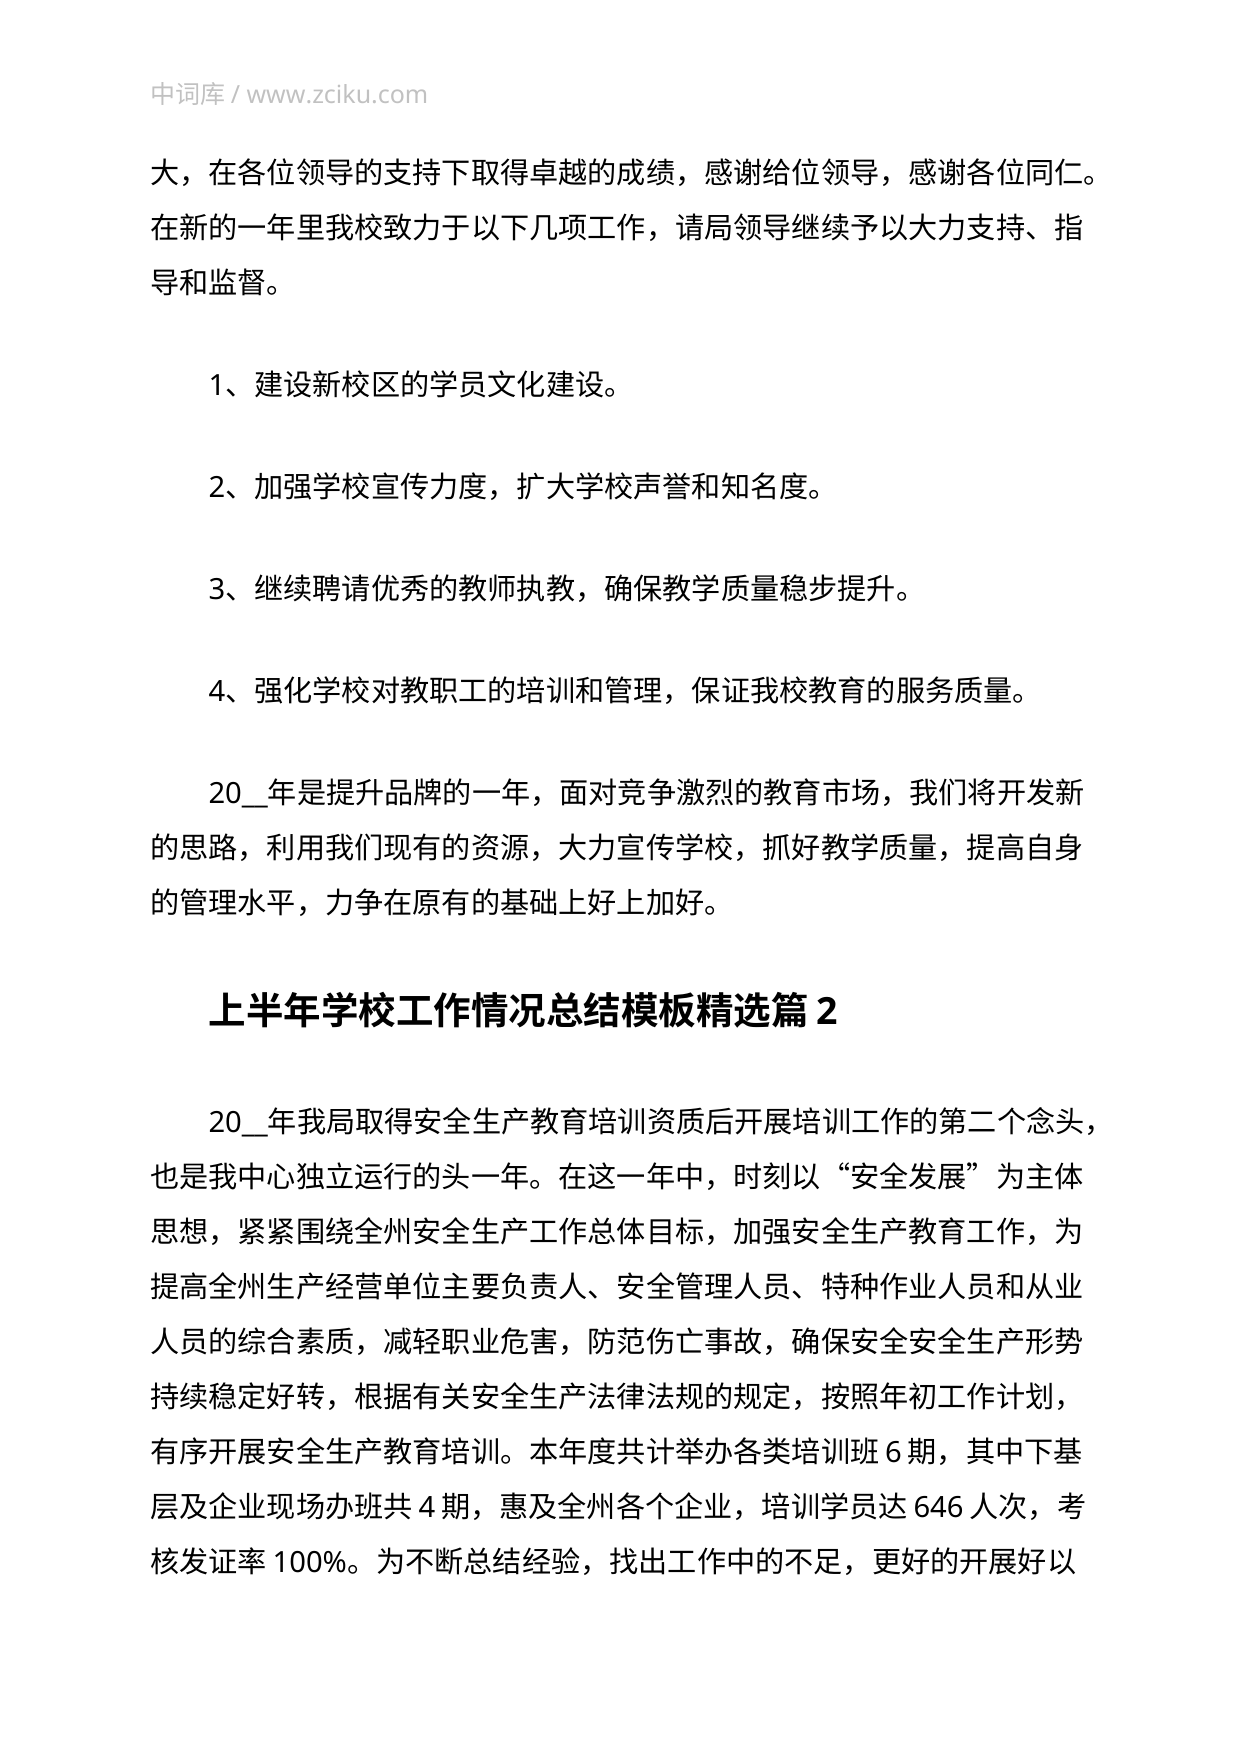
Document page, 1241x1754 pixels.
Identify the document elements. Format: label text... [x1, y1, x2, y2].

text 20__年是提升品牌的一年，面对竞争激烈的教育市场，我们将开发新的思路，利用我们现有的资源，大力宣传学校，抓好教学质量，提高自身的管理水平，力争在原有的基础上好上加好。 [150, 769, 1090, 922]
text 4、强化学校对教职工的培训和管理，保证我校教育的服务质量。 [150, 667, 1090, 710]
text 上半年学校工作情况总结模板精选篇2 [150, 981, 1090, 1036]
text 1、建设新校区的学员文化建设。 [150, 362, 1090, 404]
text 3、继续聘请优秀的教师执教，确保教学质量稳步提升。 [150, 566, 1090, 608]
text 2、加强学校宣传力度，扩大学校声誉和知名度。 [150, 463, 1090, 506]
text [150, 150, 1090, 302]
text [150, 1099, 1090, 1581]
